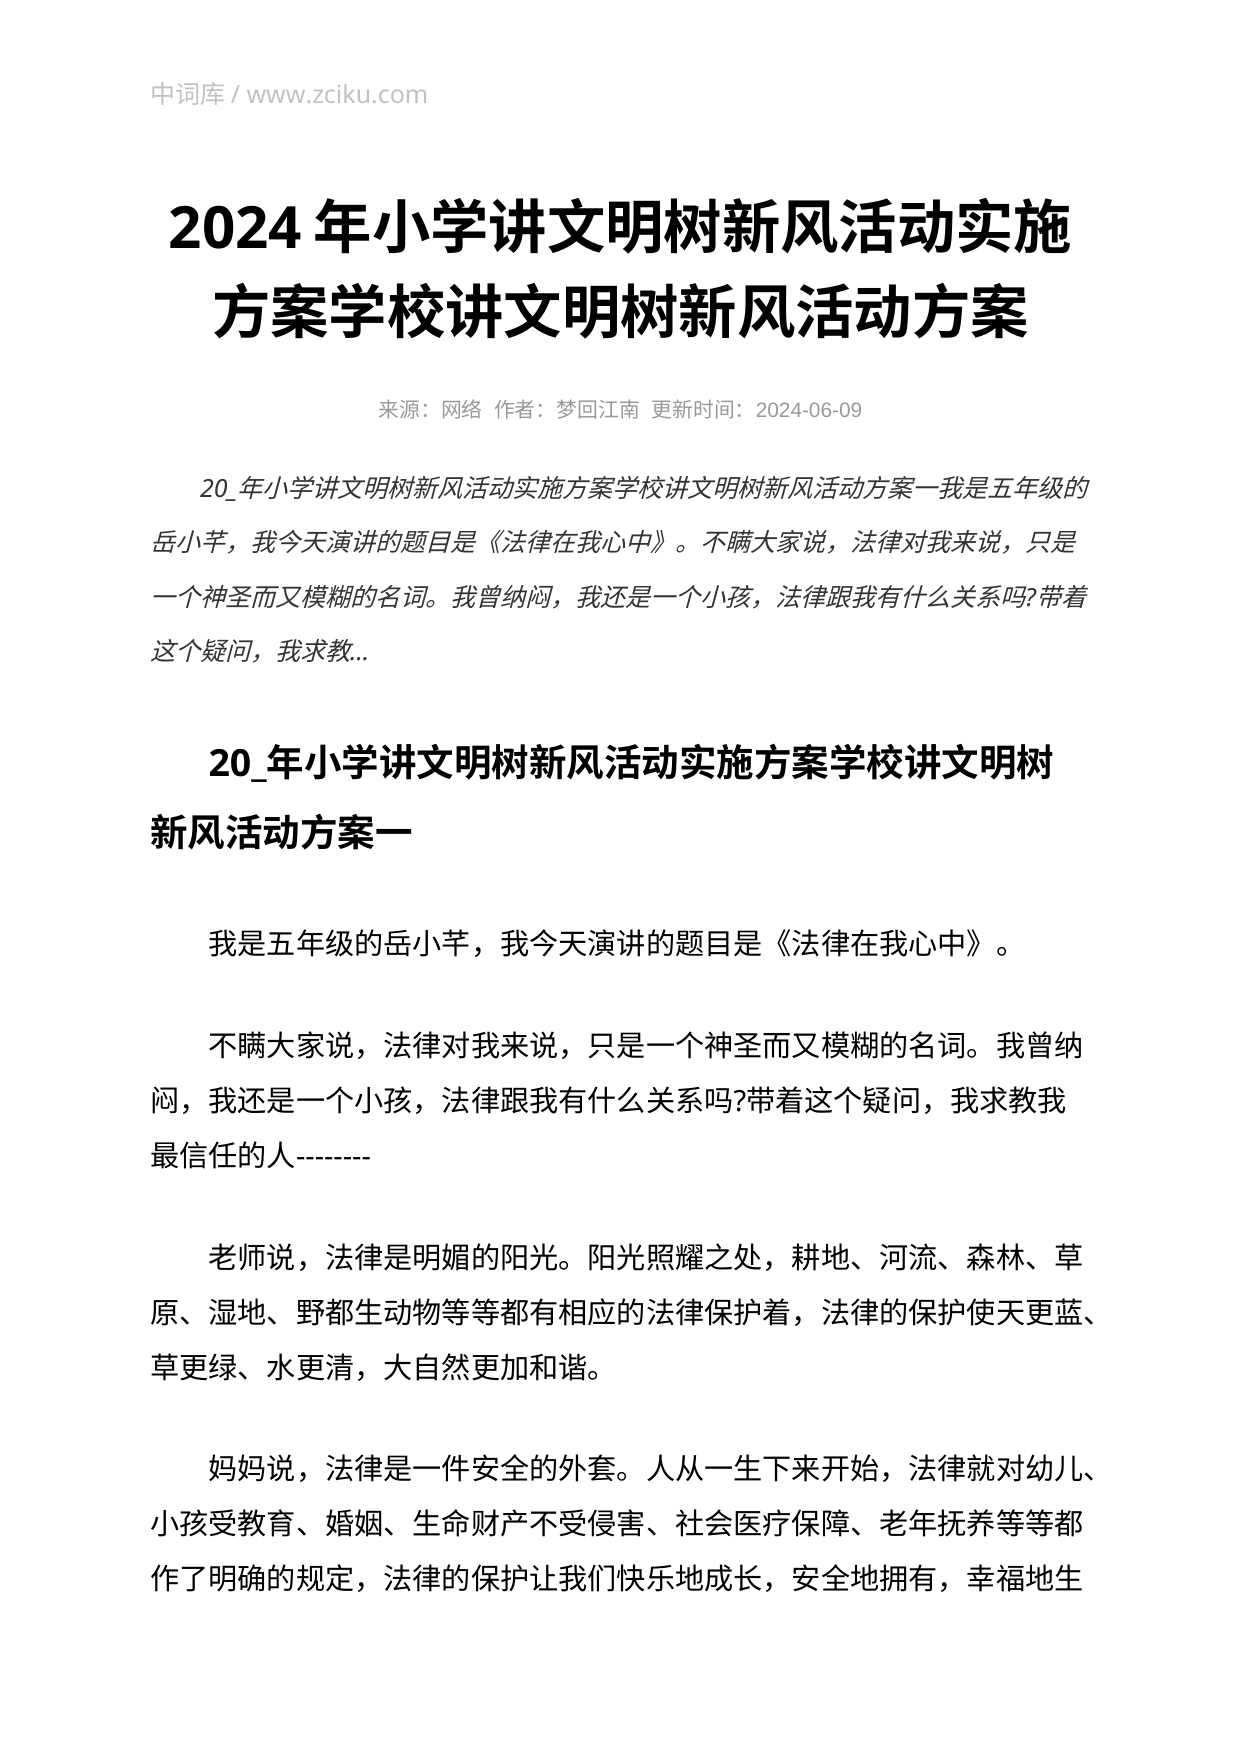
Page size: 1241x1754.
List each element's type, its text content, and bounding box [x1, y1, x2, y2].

text 老师说，法律是明媚的阳光。阳光照耀之处，耕地、河流、森林、草原、湿地、野都生动物等等都有相应的法律保护着，法律的保护使天更蓝、草更绿、水更清，大自然更加和谐。 [150, 1234, 1090, 1386]
text 我是五年级的岳小芊，我今天演讲的题目是《法律在我心中》。 [150, 921, 1090, 963]
text 来源：网络 作者：梦回江南 更新时间：2024-06-09 [150, 397, 1090, 421]
text 20_年小学讲文明树新风活动实施方案学校讲文明树新风活动方案一我是五年级的岳小芊，我今天演讲的题目是《法律在我心中》。不瞒大家说，法律对我来说，只是一个神圣而又模糊的名词。我曾纳闷，我还是一个小孩，法律跟我有什么关系吗?带着这个疑问，我求教... [150, 468, 1090, 668]
subtitle 2024年小学讲文明树新风活动实施方案学校讲文明树新风活动方案 [150, 181, 1090, 351]
text 不瞒大家说，法律对我来说，只是一个神圣而又模糊的名词。我曾纳闷，我还是一个小孩，法律跟我有什么关系吗?带着这个疑问，我求教我最信任的人-------- [150, 1022, 1090, 1175]
text 20_年小学讲文明树新风活动实施方案学校讲文明树新风活动方案一 [150, 733, 1090, 858]
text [150, 1446, 1090, 1598]
